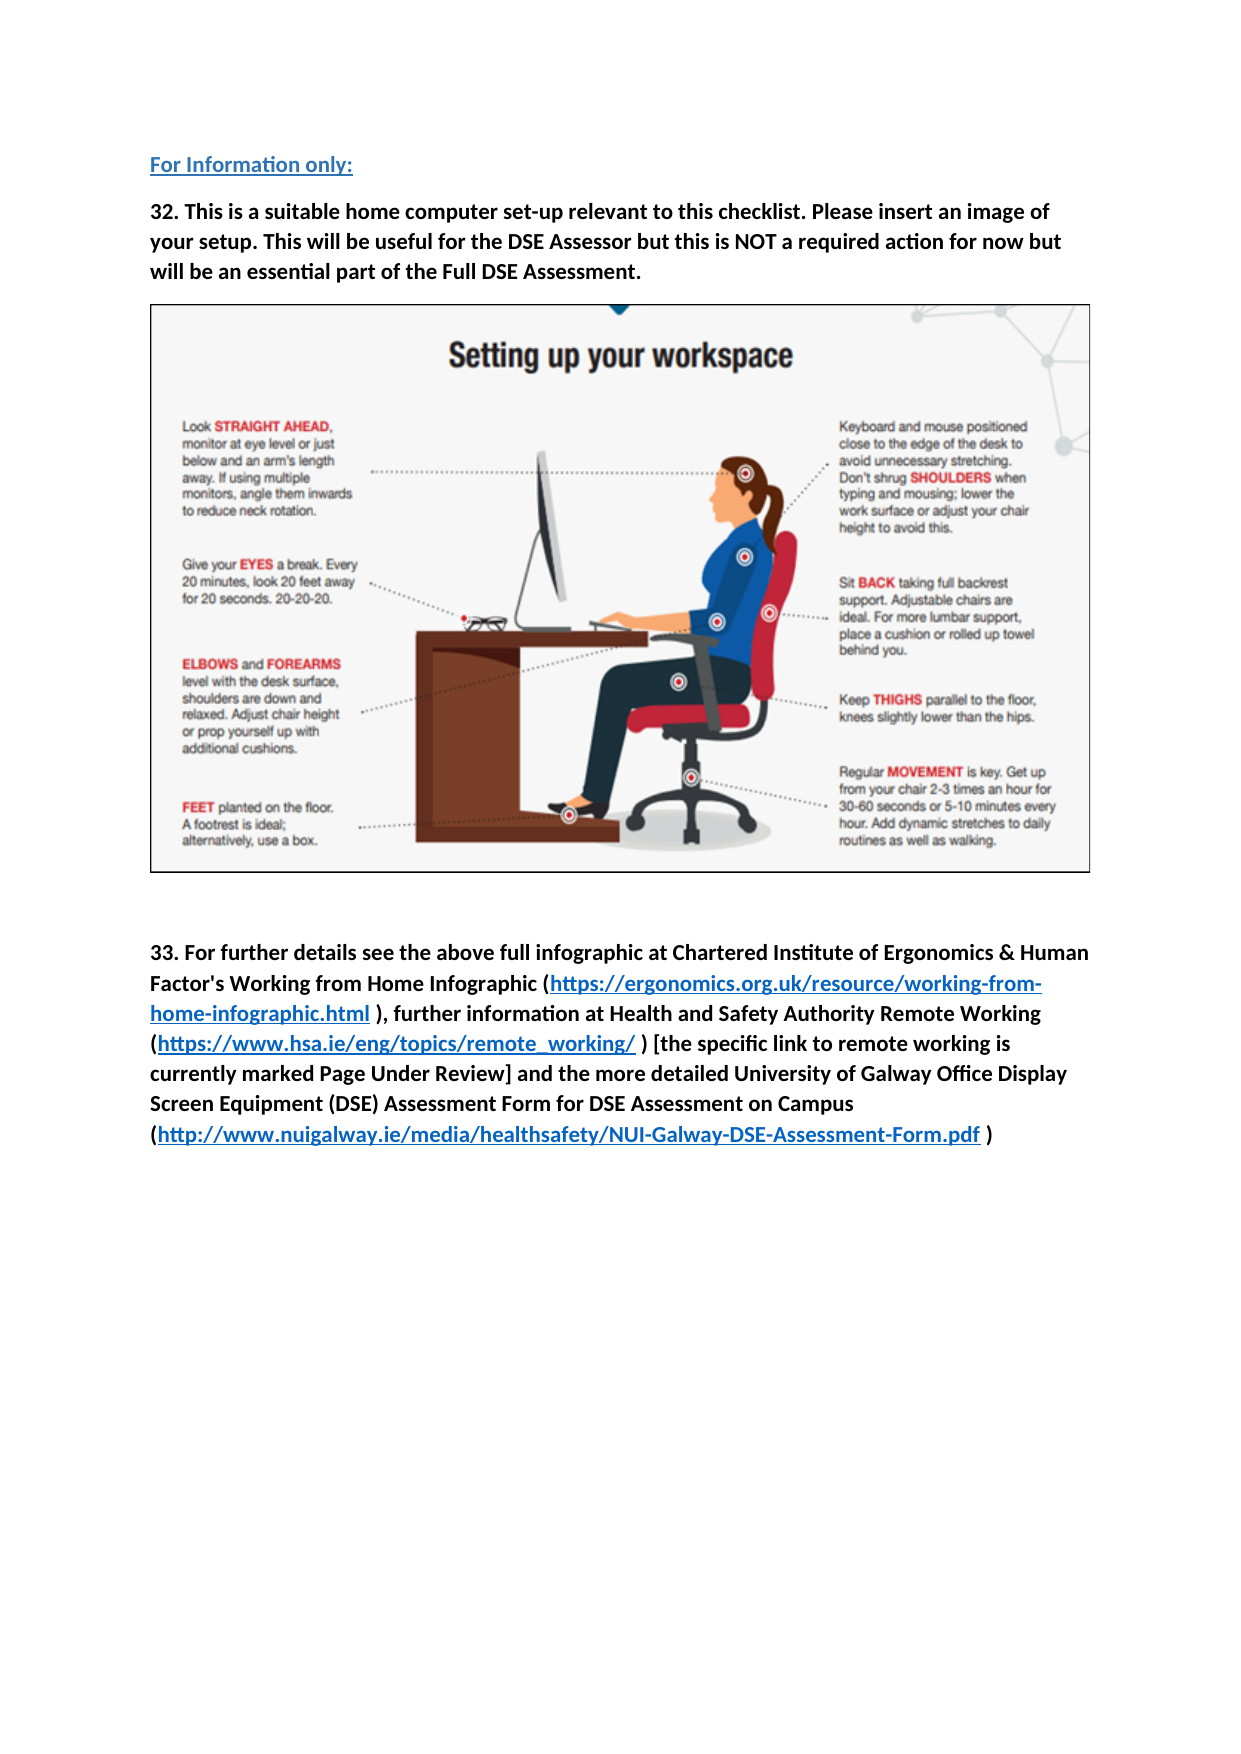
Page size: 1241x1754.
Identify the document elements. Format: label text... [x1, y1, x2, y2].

text For Information only: [150, 150, 1090, 178]
text 32. This is a suitable home computer set-up relevant to this checklist. Please insert an image of your setup. This will be useful for the DSE Assessor but this is NOT a required action for now but will be an essential part of the Full DSE Assessment. [150, 197, 1090, 285]
picture [150, 304, 1091, 873]
text 33. For further details see the above full infographic at Chartered Institute of Ergonomics & Human Factor's Working from Home Infographic (https://ergonomics.org.uk/resource/working-from-home-infographic.html ), further information at Health and Safety Authority Remote Working (https://www.hsa.ie/eng/topics/remote_working/ ) [the specific link to remote working is currently marked Page Under Review] and the more detailed University of Galway Office Display Screen Equipment (DSE) Assessment Form for DSE Assessment on Campus (http://www.nuigalway.ie/media/healthsafety/NUI-Galway-DSE-Assessment-Form.pdf ) [150, 938, 1090, 1148]
